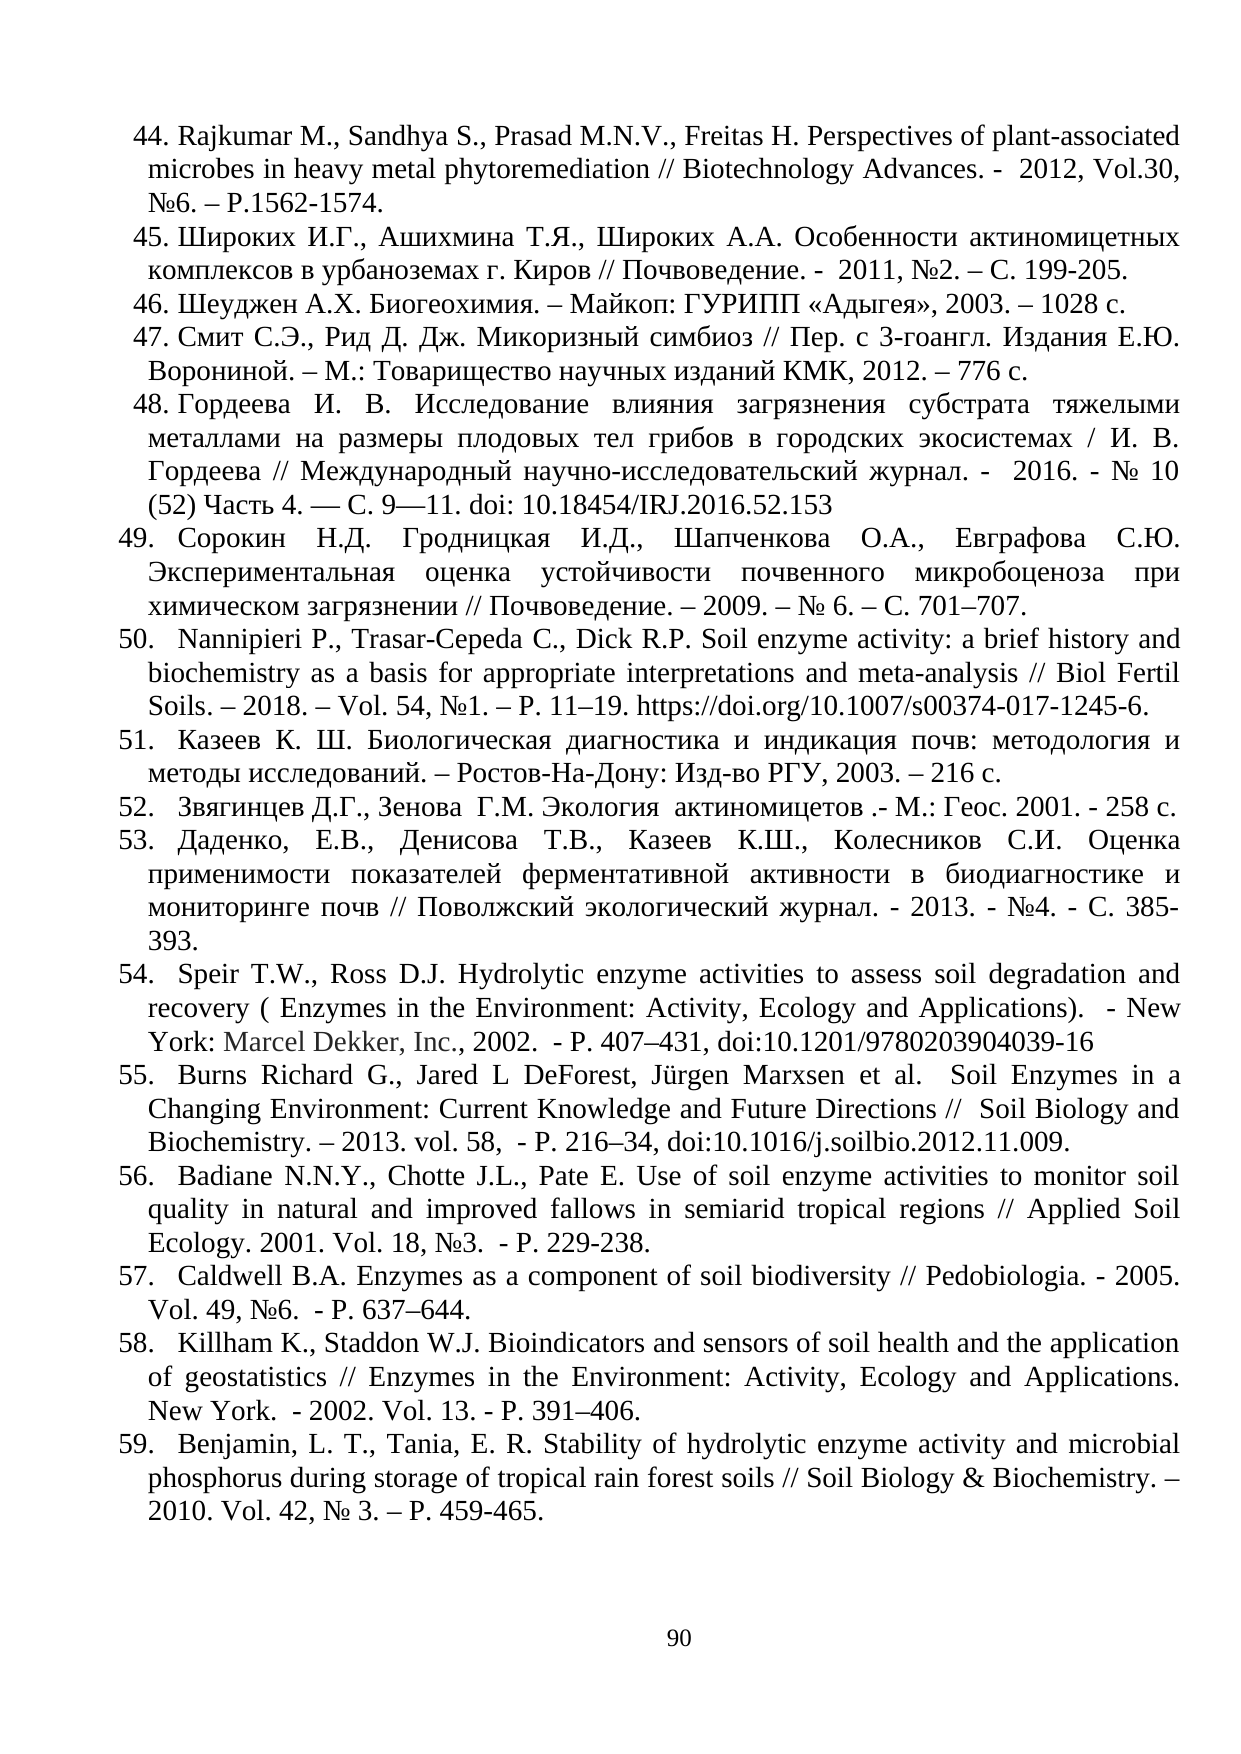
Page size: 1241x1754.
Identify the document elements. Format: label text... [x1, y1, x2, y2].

list Шеуджен А.Х. Биогеохимия. – Майкоп: ГУРИПП «Адыгея», 2003. – 1028 с. [133, 286, 1181, 319]
list Cмит С.Э., Рид Д. Дж. Микоризный симбиоз // Пер. с 3-гоангл. Издания Е.Ю. Ворониной. – М.: Товарищество научных изданий КМК, 2012. – 776 с. [133, 319, 1181, 386]
list Caldwell B.A. Enzymes as a component of soil biodiversity // Pedobiologia. - 2005. Vol. 49, №6. - Р. 637–644. [118, 1258, 1181, 1326]
list Speir T.W., Ross D.J. Hydrolytic enzyme activities to assess soil degradation and recovery ( Enzymes in the Environment: Activity, Ecology and Applications). - New York: Marcel Dekker, Inc., 2002. - Р. 407–431, doi:10.1201/9780203904039-16 [118, 957, 1181, 1057]
list Benjamin, L. T., Tania, E. R. Stability of hydrolytic enzyme activity and microbial phosphorus during storage of tropical rain forest soils // Soil Biology & Biochemistry. – 2010. Vol. 42, № 3. – P. 459-465. [118, 1426, 1181, 1527]
list Гордеева И. В. Исследование влияния загрязнения субстрата тяжелыми металлами на размеры плодовых тел грибов в городских экосистемах / И. В. Гордеева // Международный научно-исследовательский журнал. - 2016. - № 10 (52) Часть 4. — С. 9—11. doi: 10.18454/IRJ.2016.52.153 [133, 386, 1181, 521]
list Rajkumar M., Sandhya S., Prasad M.N.V., Freitas H. Perspectives of plant-associated microbes in heavy metal phytoremediation // Biotechnology Advances. - 2012, Vol.30, №6. – P.1562-1574. [133, 118, 1181, 219]
list Killham K., Staddon W.J. Bioindicators and sensors of soil health and the application of geostatistics // Enzymes in the Environment: Activity, Ecology and Applications. New York. - 2002. Vol. 13. - Р. 391–406. [118, 1326, 1181, 1426]
list Badiane N.N.Y., Chotte J.L., Pate Е. Use of soil enzyme activities to monitor soil quality in natural and improved fallows in semiarid tropical regions // Applied Soil Ecology. 2001. Vol. 18, №3. - P. 229-238. [118, 1158, 1181, 1258]
list Широких И.Г., Ашихмина Т.Я., Широких А.А. Особенности актиномицетных комплексов в урбаноземах г. Киров // Почвоведение. - 2011, №2. – С. 199-205. [133, 219, 1181, 286]
list Казеев К. Ш. Биологическая диагностика и индикация почв: методология и методы исследований. – Ростов-На-Дону: Изд-во РГУ, 2003. – 216 с. [118, 722, 1181, 789]
list Звягинцев Д.Г., Зенова Г.М. Экология актиномицетов .- М.: Геос. 2001. - 258 с. [118, 789, 1181, 822]
list Nannipieri P., Trasar-Cepeda C., Dick R.P. Soil enzyme activity: a brief history and biochemistry as a basis for appropriate interpretations and meta-analysis // Biol Fertil Soils. – 2018. – Vol. 54, №1. – P. 11–19. https://doi.org/10.1007/s00374-017-1245-6. [118, 621, 1181, 722]
list Burns Richard G., Jared L DeForest, Jürgen Marxsen et al. Soil Enzymes in a Changing Environment: Current Knowledge and Future Directions // Soil Biology and Biochemistry. – 2013. vol. 58, - P. 216–34, doi:10.1016/j.soilbio.2012.11.009. [118, 1057, 1181, 1158]
list Сорокин Н.Д. Гродницкая И.Д., Шапченкова О.А., Евграфова С.Ю. Экспериментальная оценка устойчивости почвенного микробоценоза при химическом загрязнении // Почвоведение. – 2009. – № 6. – С. 701–707. [118, 521, 1181, 621]
list Даденко, Е.В., Денисова Т.В., Казеев К.Ш., Колесников С.И. Оценка применимости показателей ферментативной активности в биодиагностике и мониторинге почв // Поволжский экологический журнал. - 2013. - №4. - С. 385-393. [118, 822, 1181, 957]
